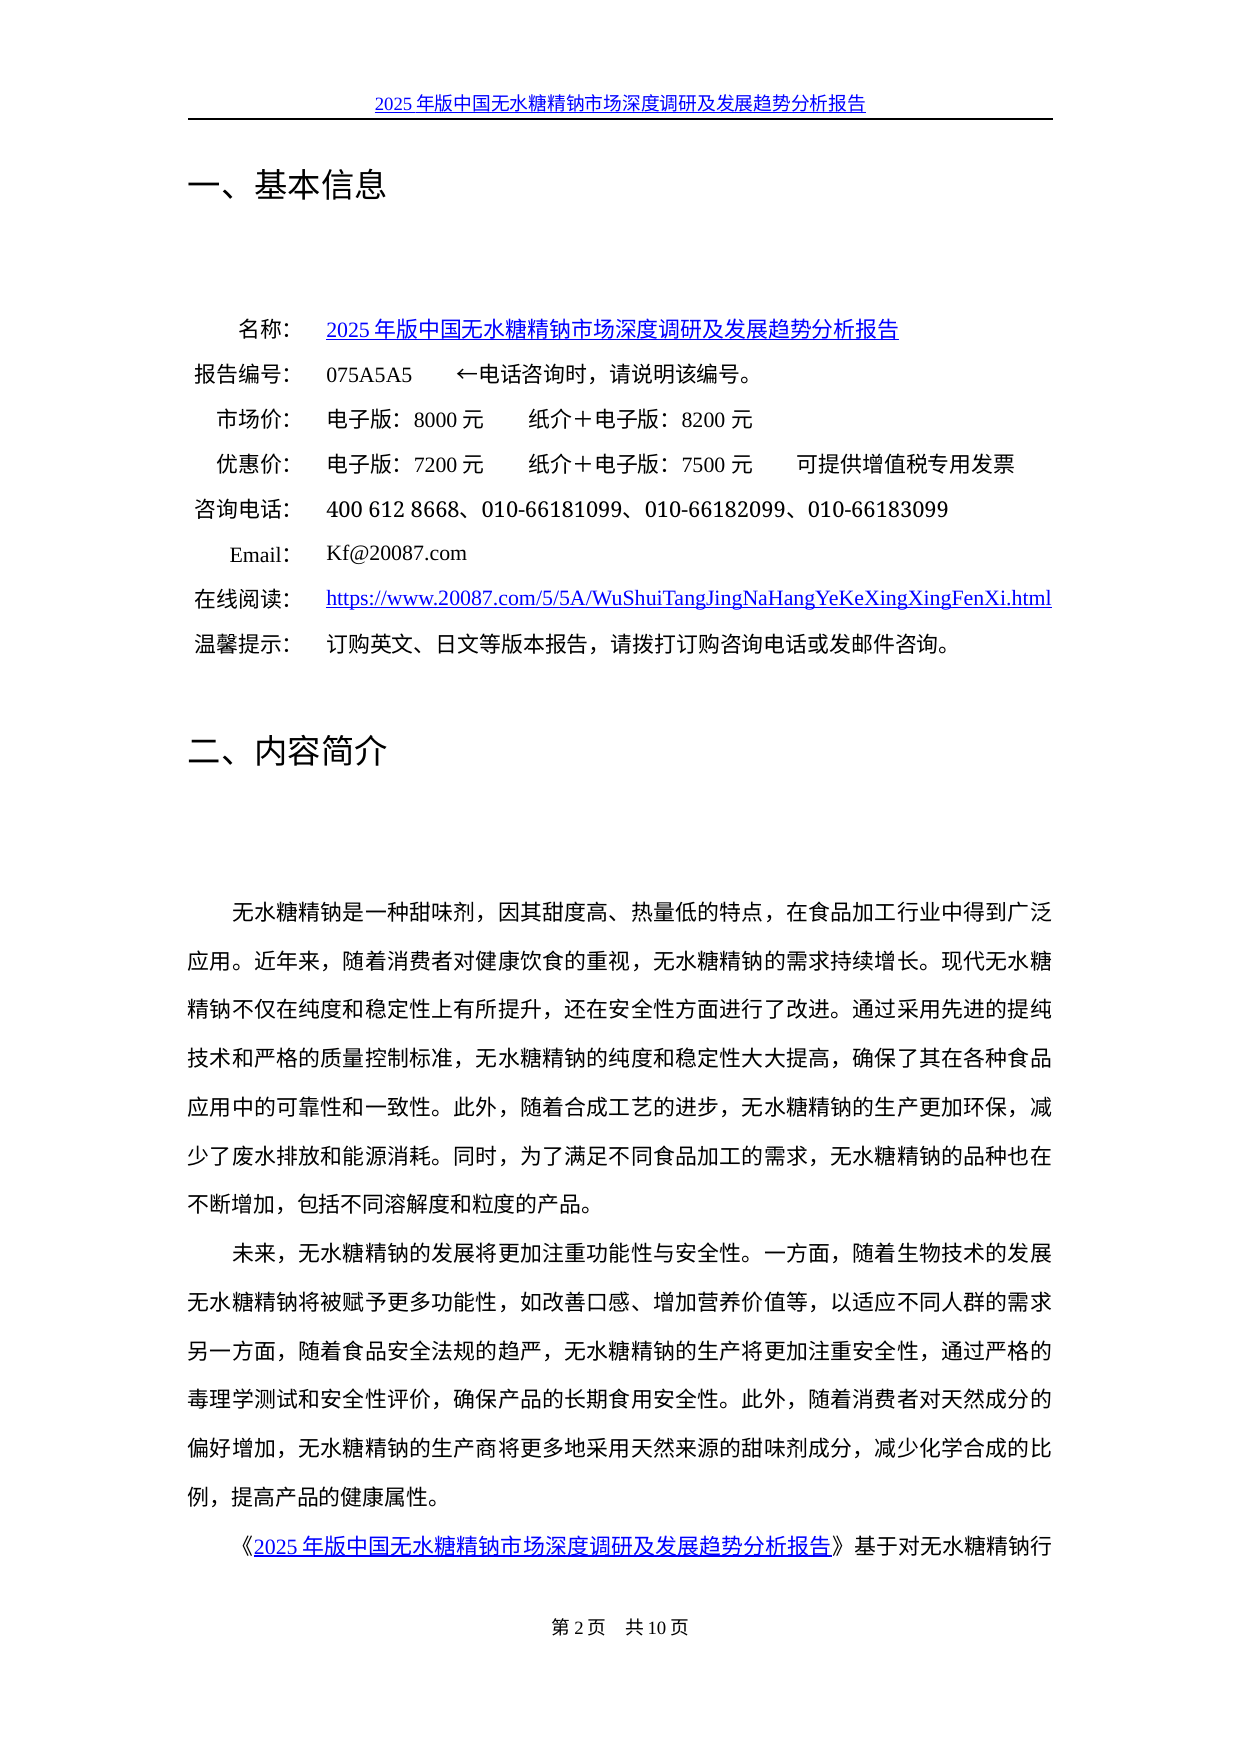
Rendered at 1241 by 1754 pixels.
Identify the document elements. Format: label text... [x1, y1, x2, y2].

table_cell Kf@20087.com [315, 537, 1073, 582]
table_cell 咨询电话： [167, 492, 315, 537]
table_cell 温馨提示： [167, 627, 315, 672]
title 二、内容简介 [187, 717, 1053, 782]
table_cell Email： [167, 537, 315, 582]
table_cell 电子版：7200 元 纸介＋电子版：7500 元 可提供增值税专用发票 [315, 447, 1073, 492]
title 一、基本信息 [187, 150, 1053, 215]
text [187, 894, 1053, 1561]
table_cell 在线阅读： [167, 582, 315, 627]
table_cell 075A5A5 ←电话咨询时，请说明该编号。 [315, 357, 1073, 402]
table_cell 报告编号： [167, 357, 315, 402]
table_cell 订购英文、日文等版本报告，请拨打订购咨询电话或发邮件咨询。 [315, 627, 1073, 672]
table_cell 优惠价： [167, 447, 315, 492]
table_header 2025年版中国无水糖精钠市场深度调研及发展趋势分析报告 [315, 312, 1073, 357]
table_cell 电子版：8000 元 纸介＋电子版：8200 元 [315, 402, 1073, 447]
table_cell 市场价： [167, 402, 315, 447]
table_cell 400 612 8668、010-66181099、010-66182099、010-66183099 [315, 492, 1073, 537]
table_cell [315, 582, 1073, 627]
table_header 名称： [167, 312, 315, 357]
